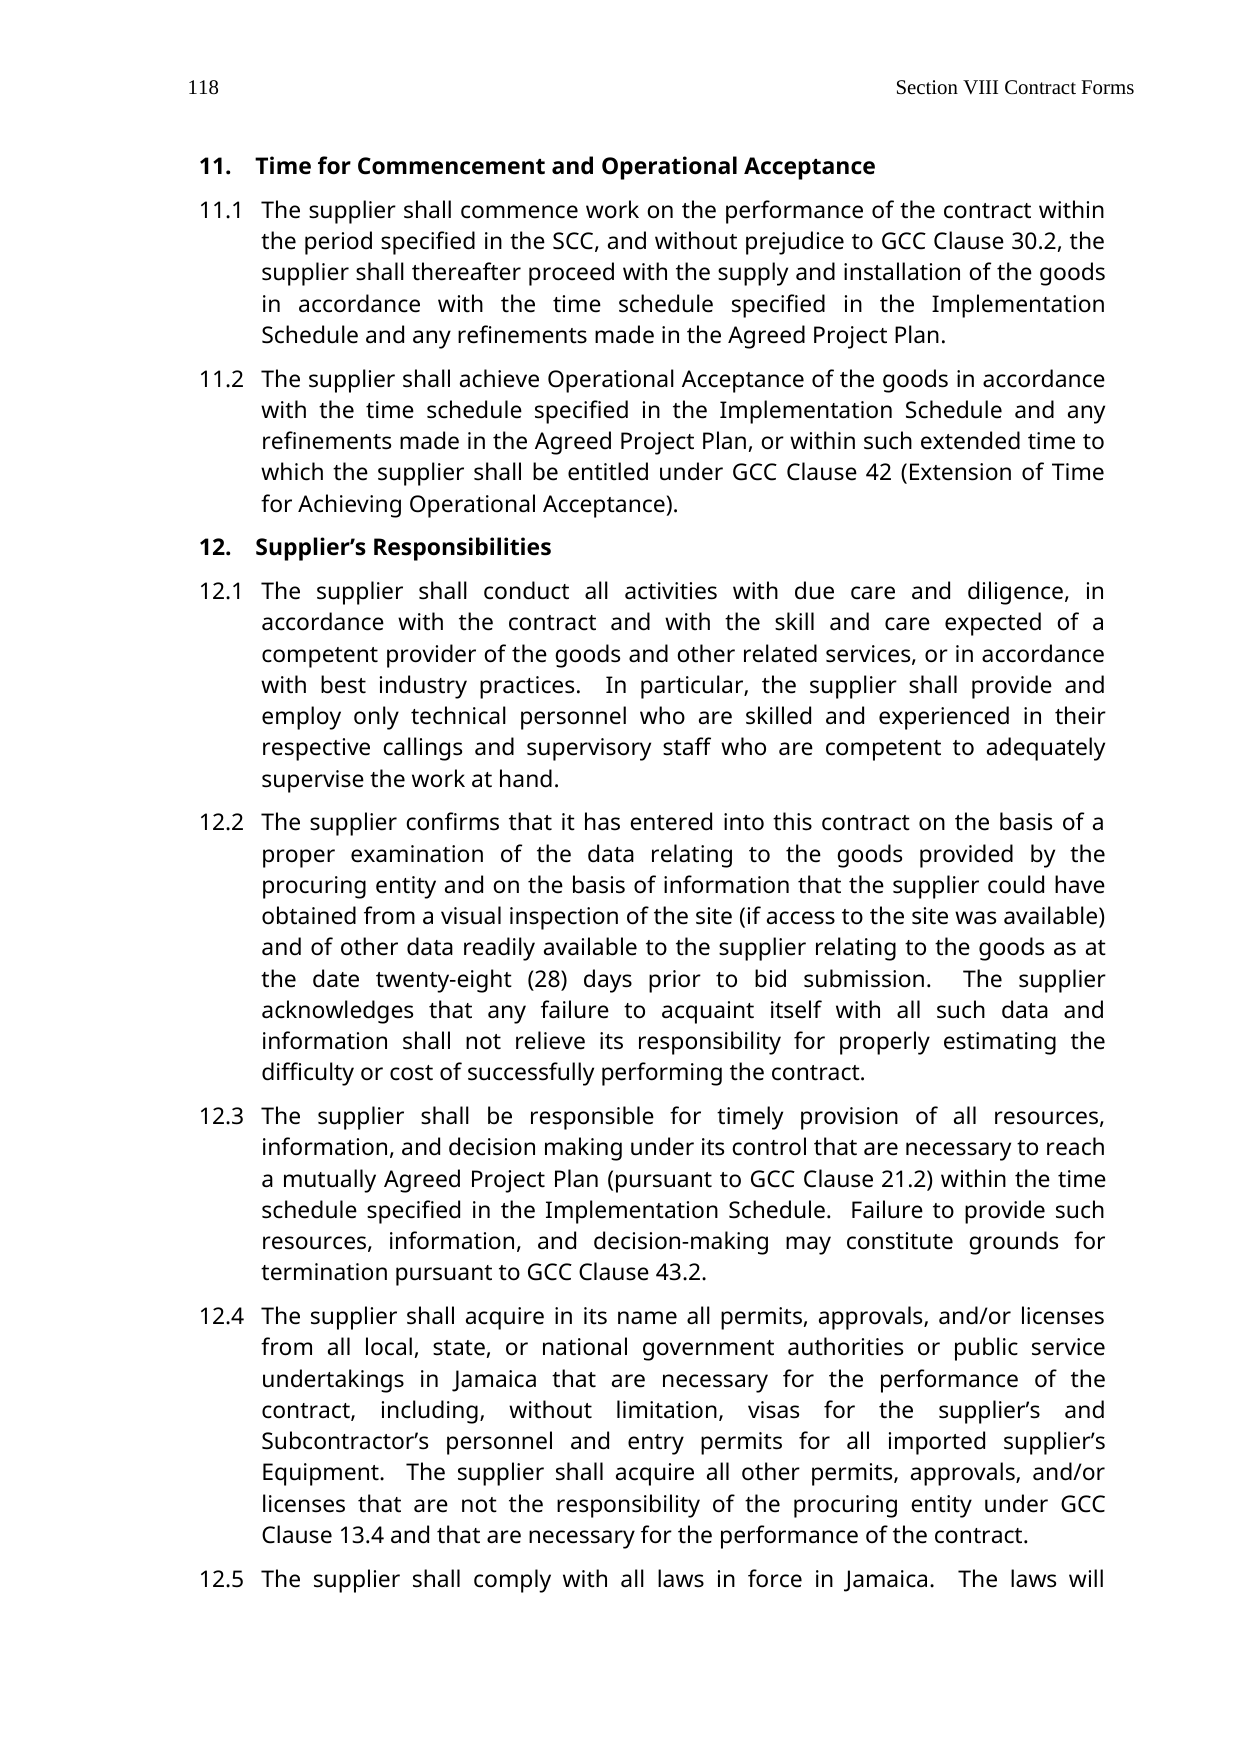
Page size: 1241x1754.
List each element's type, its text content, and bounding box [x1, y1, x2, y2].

table_cell 11. Time for Commencement and Operational Acceptance The supplier shall commence work on the performance of the contract within the period specified in the SCC, and without prejudice to GCC Clause 30.2, the supplier shall thereafter proceed with the supply and installation of the goods in accordance with the time schedule specified in the Implementation Schedule and any refinements made in the Agreed Project Plan. The supplier shall achieve Operational Acceptance of the goods in accordance with the time schedule specified in the Implementation Schedule and any refinements made in the Agreed Project Plan, or within such extended time to which the supplier shall be entitled under GCC Clause 42 (Extension of Time for Achieving Operational Acceptance). [188, 150, 1118, 531]
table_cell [188, 531, 1118, 1594]
